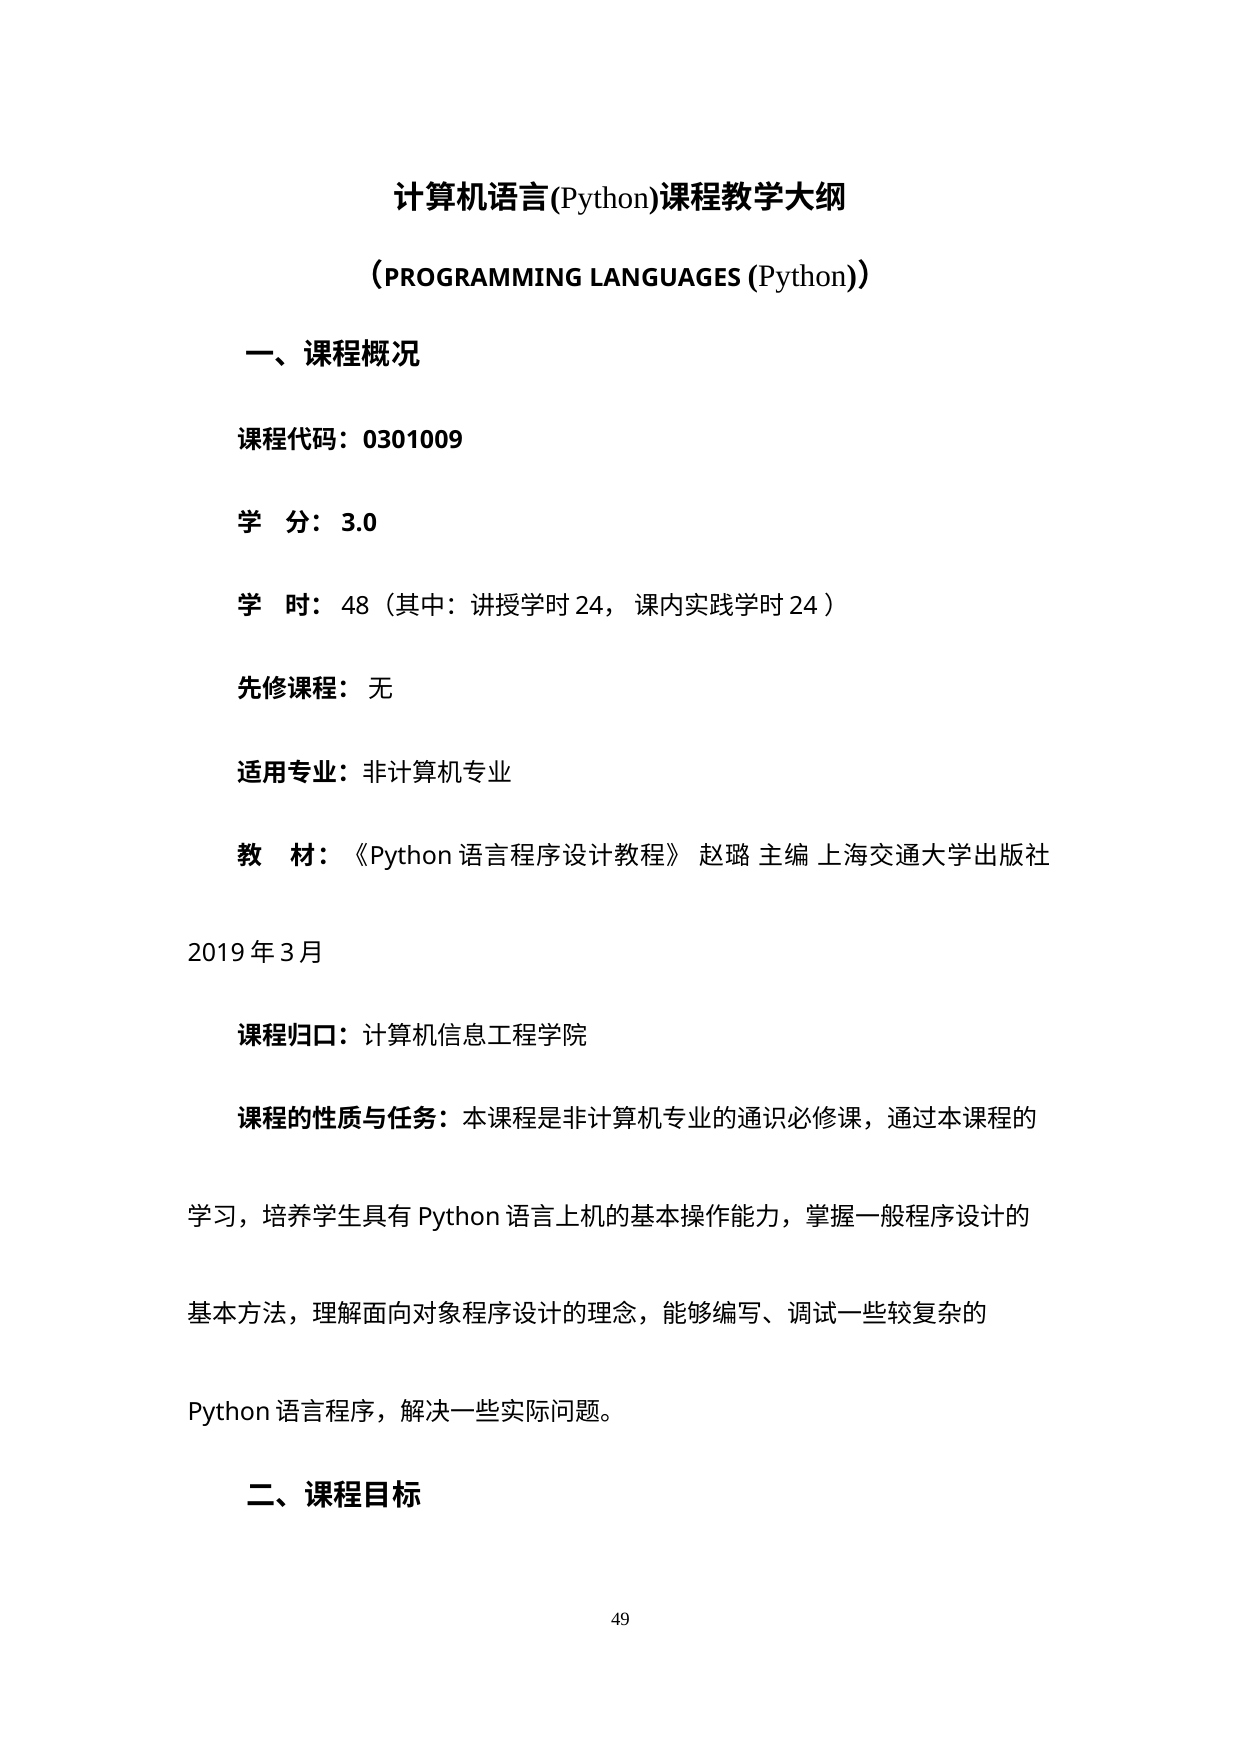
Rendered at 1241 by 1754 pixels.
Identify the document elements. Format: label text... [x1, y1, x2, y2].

text 适用专业：非计算机专业 [187, 738, 1053, 803]
text 计算机语言(Python)课程教学大纲 [187, 162, 1053, 227]
text （PROGRAMMING LANGUAGES (Python)） [187, 241, 1053, 306]
text 先修课程： 无 [187, 654, 1053, 719]
text 二、课程目标 [187, 1460, 1053, 1525]
text 课程归口：计算机信息工程学院 [187, 1001, 1053, 1066]
text 学 分： 3.0 [187, 488, 1053, 553]
text 教 材：《Python语言程序设计教程》 赵璐 主编 上海交通大学出版社 2019年3月 [187, 821, 1053, 983]
text 课程代码：0301009 [187, 405, 1053, 470]
text 课程的性质与任务：本课程是非计算机专业的通识必修课，通过本课程的学习，培养学生具有Python语言上机的基本操作能力，掌握一般程序设计的基本方法，理解面向对象程序设计的理念，能够编写、调试一些较复杂的Python语言程序，解决一些实际问题。 [187, 1084, 1053, 1442]
text 学 时： 48（其中：讲授学时24， 课内实践学时24 ） [187, 571, 1053, 636]
text 一、课程概况 [187, 319, 1053, 384]
